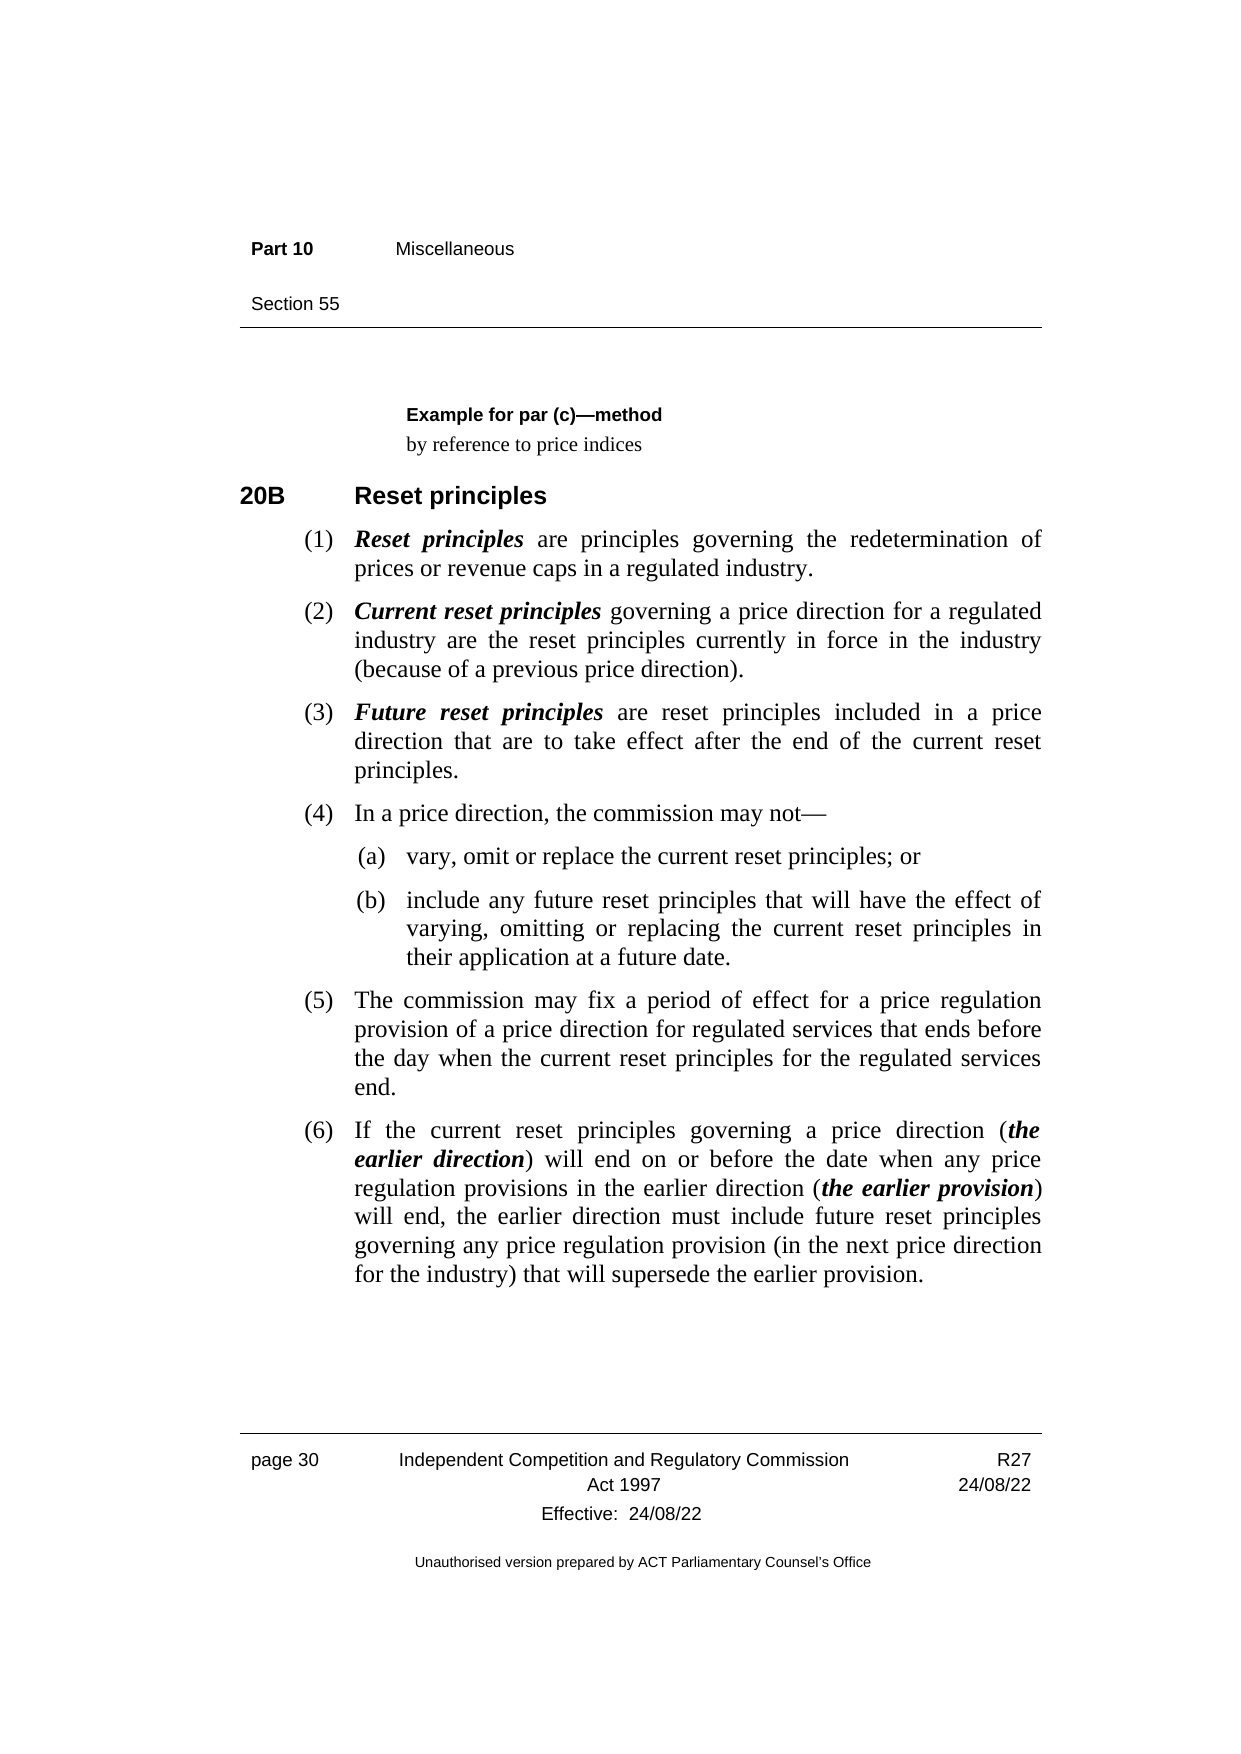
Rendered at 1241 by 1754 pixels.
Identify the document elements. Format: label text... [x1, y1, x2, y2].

text (3) Future reset principles are reset principles included in a price direction that are to take effect after the end of the current reset principles. [239, 697, 1042, 783]
text (a) vary, omit or replace the current reset principles; or [239, 841, 1042, 870]
text (1) Reset principles are principles governing the redetermination of prices or revenue caps in a regulated industry. [239, 524, 1042, 582]
text by reference to price indices [406, 432, 1042, 456]
text (6) If the current reset principles governing a price direction (the earlier direction) will end on or before the date when any price regulation provisions in the earlier direction (the earlier provision) will end, the earlier direction must include future reset principles governing any price regulation provision (in the next price direction for the industry) that will supersede the earlier provision. [239, 1115, 1042, 1288]
text (5) The commission may fix a period of effect for a price regulation provision of a price direction for regulated services that ends before the day when the current reset principles for the regulated services end. [239, 986, 1042, 1101]
text (4) In a price direction, the commission may not— [239, 798, 1042, 827]
text (b) include any future reset principles that will have the effect of varying, omitting or replacing the current reset principles in their application at a future date. [239, 885, 1042, 971]
text (2) Current reset principles governing a price direction for a regulated industry are the reset principles currently in force in the industry (because of a previous price direction). [239, 596, 1042, 683]
text Example for par (c)—method [406, 404, 1042, 426]
text 20B Reset principles [239, 481, 1042, 510]
